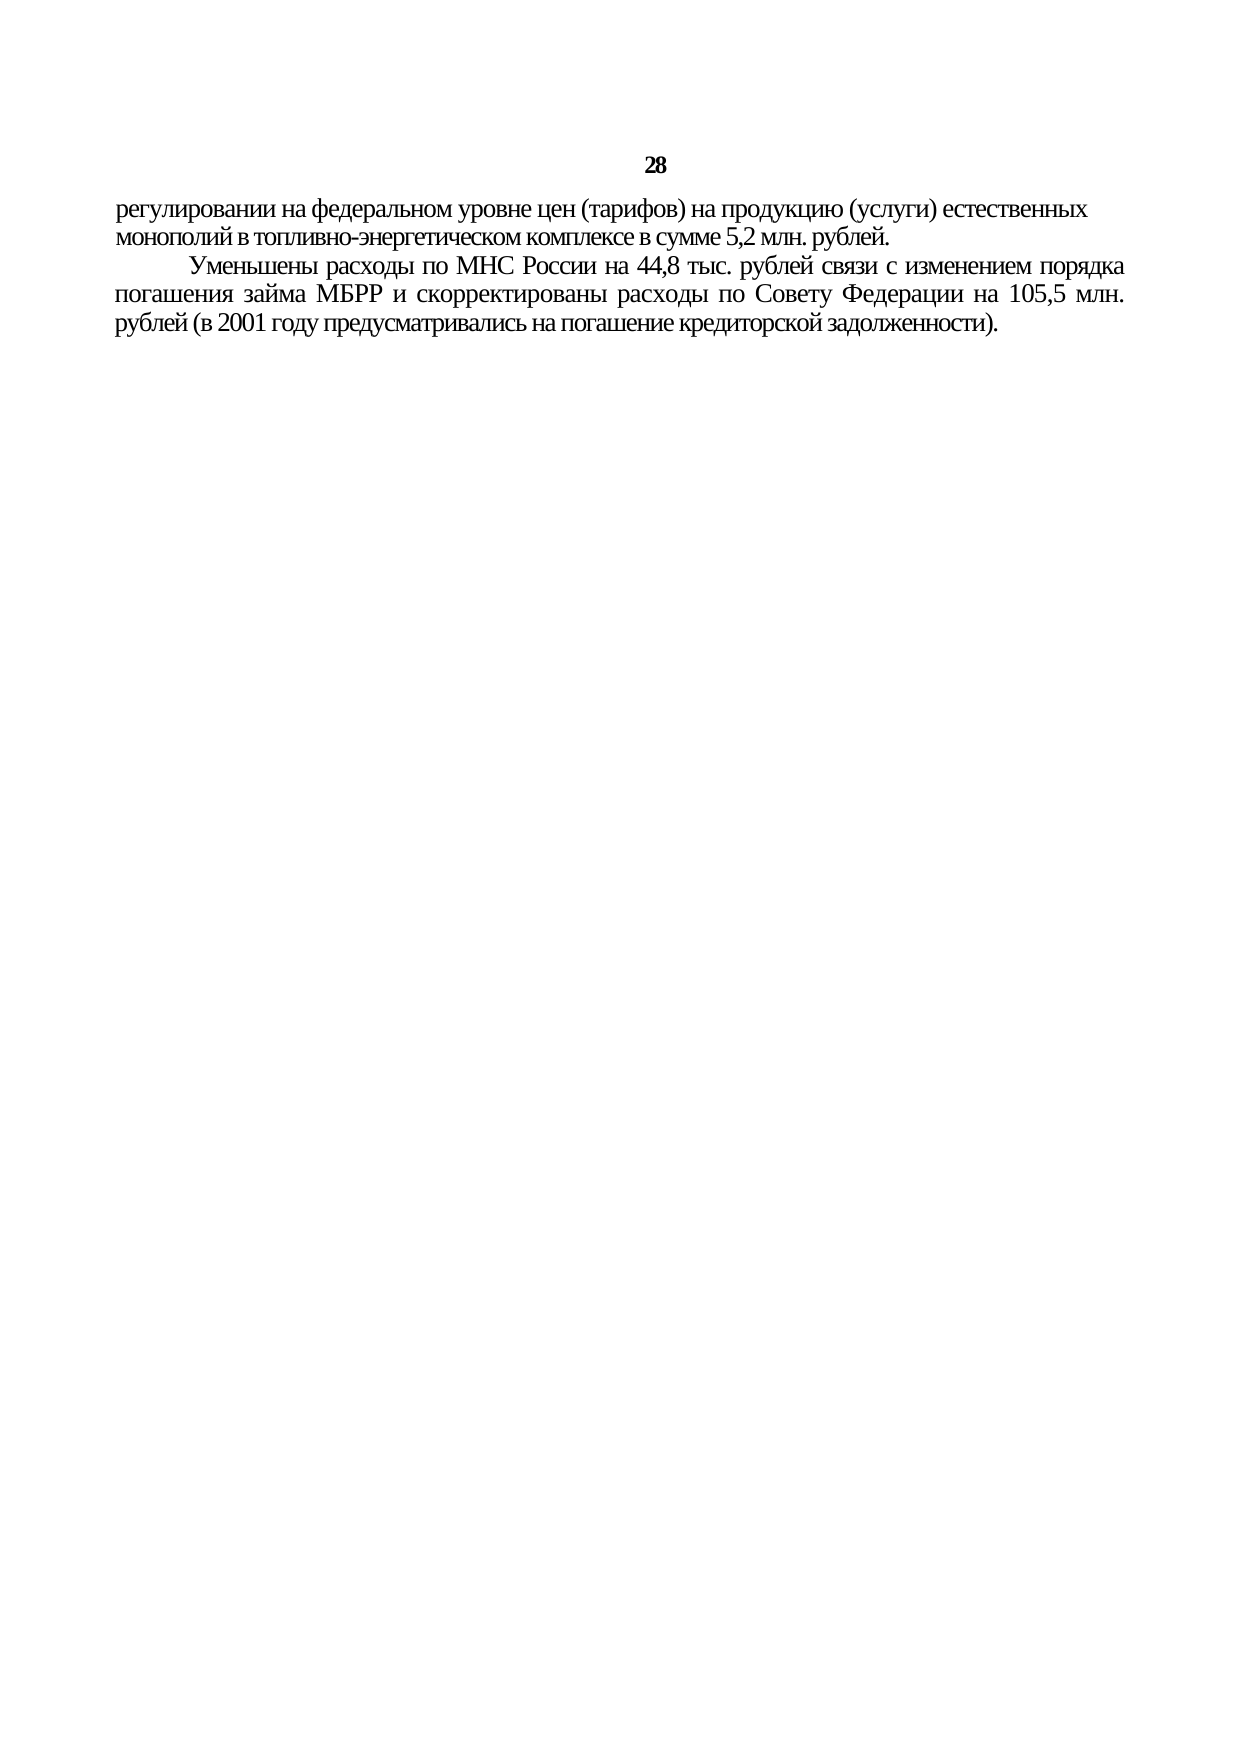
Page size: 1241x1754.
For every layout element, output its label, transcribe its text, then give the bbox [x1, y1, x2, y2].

text Уменьшены расходы по МНС России на 44,8 тыс. рублей связи с изменением порядка погашения займа МБРР и скорректированы расходы по Совету Федерации на 105,5 млн. рублей (в 2001 году предусматривались на погашение кредиторской задолженности). [114, 251, 1126, 337]
text 28 [115, 150, 1123, 179]
text регулировании на федеральном уровне цен (тарифов) на продукцию (услуги) естественных монополий в топливно-энергетическом комплексе в сумме 5,2 млн. рублей. [115, 194, 1126, 251]
